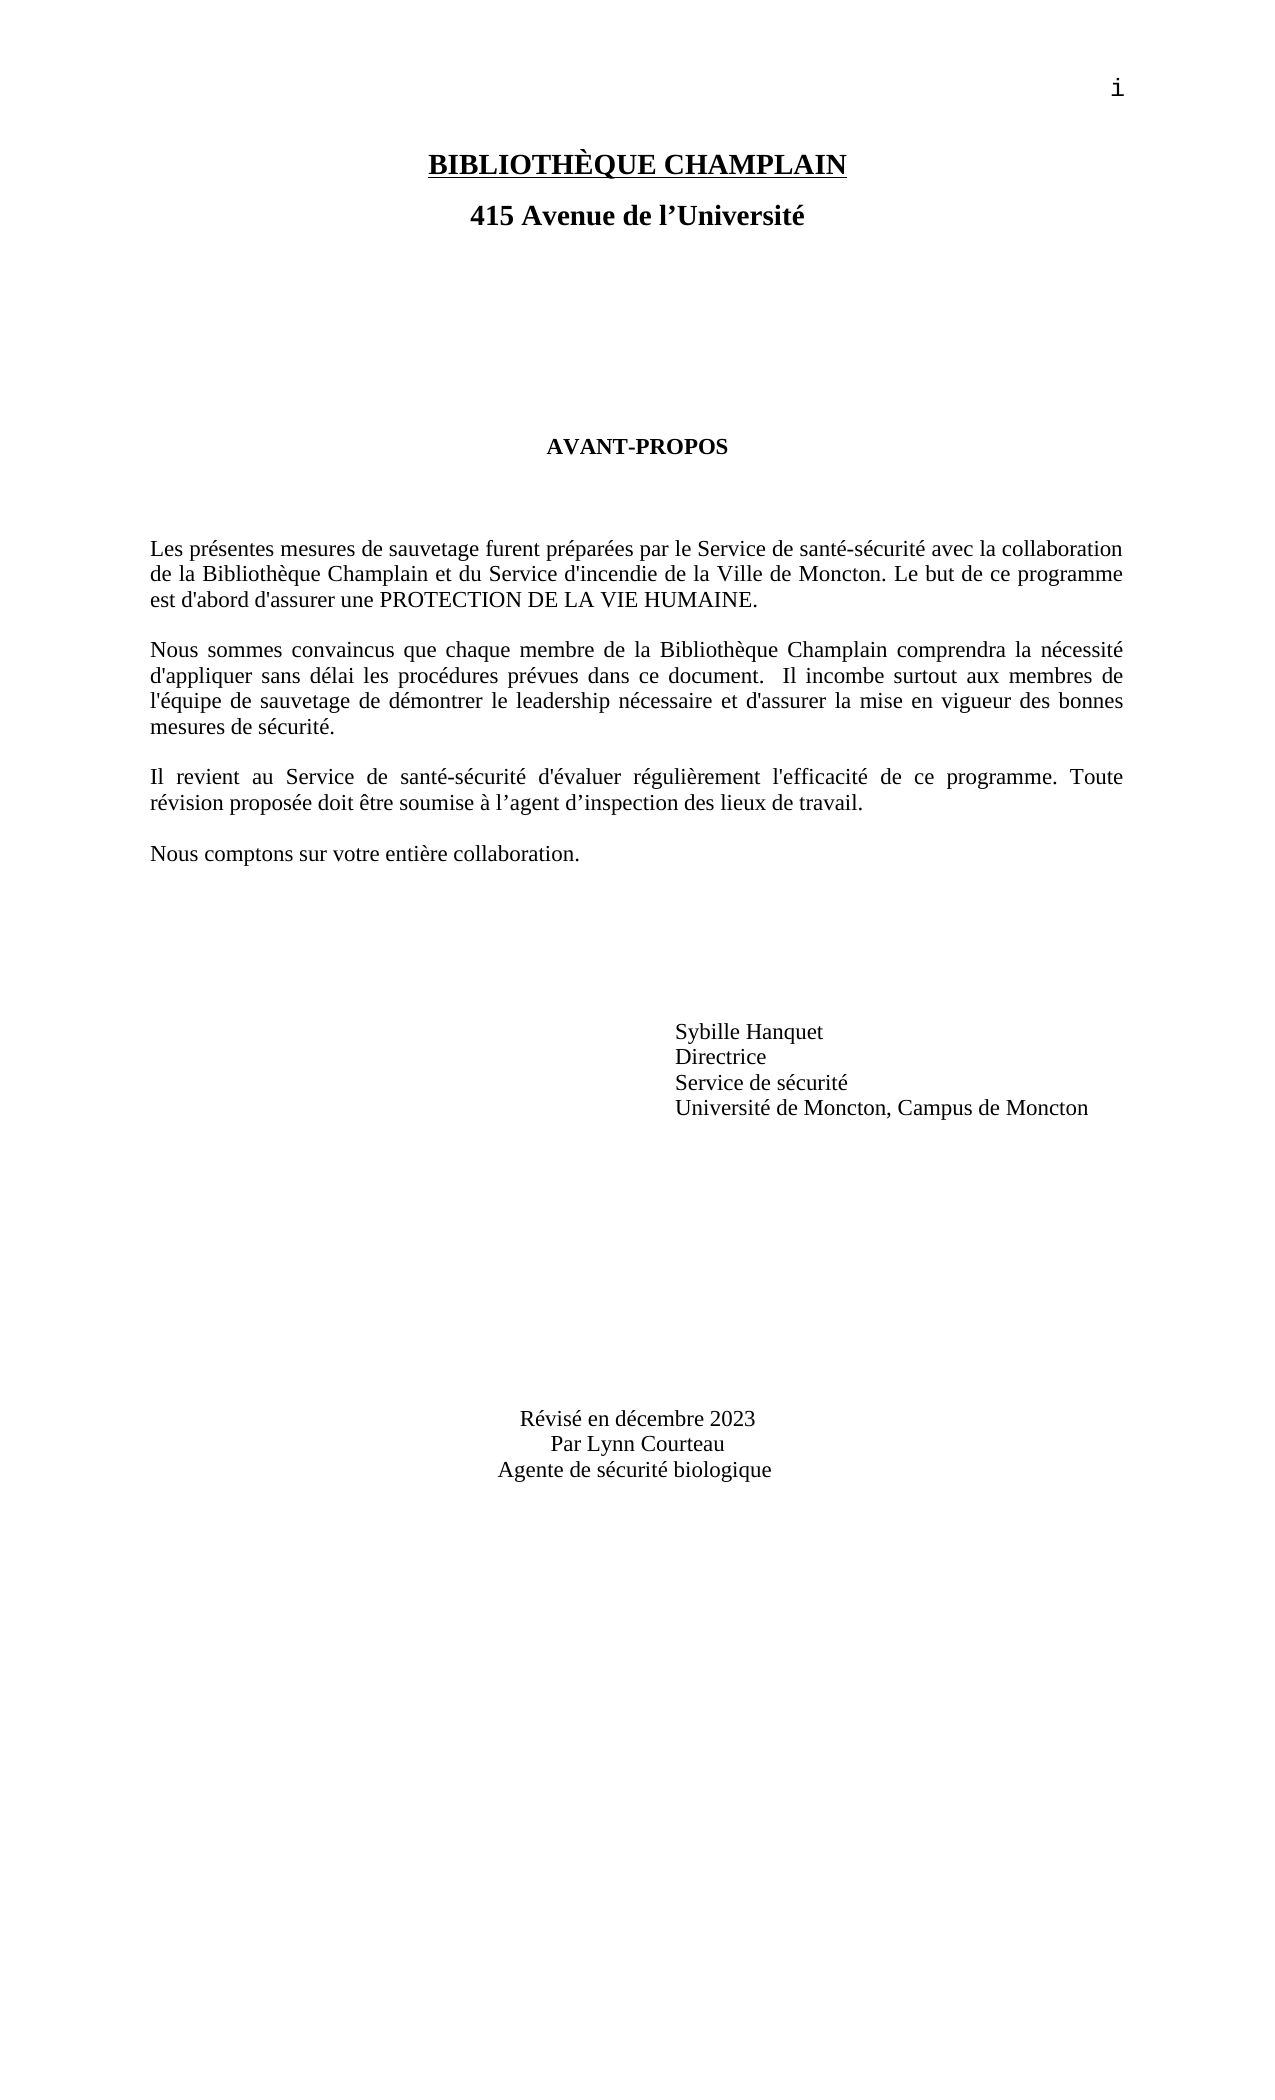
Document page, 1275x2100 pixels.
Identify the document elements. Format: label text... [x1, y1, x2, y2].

text Service de sécurité [150, 1070, 1125, 1095]
text Par Lynn Courteau [150, 1431, 1125, 1457]
text 415 Avenue de l’Université [150, 206, 1125, 231]
text Sybille Hanquet [150, 1019, 1125, 1044]
text BIBLIOTHÈQUE CHAMPLAIN [150, 155, 1125, 180]
text Il revient au Service de santé-sécurité d'évaluer régulièrement l'efficacité de ce programme. Toute révision proposée doit être soumise à l’agent d’inspection des lieux de travail. [150, 765, 1125, 816]
text Agente de sécurité biologique [150, 1457, 1125, 1482]
text Révisé en décembre 2023 [150, 1406, 1125, 1431]
text Les présentes mesures de sauvetage furent préparées par le Service de santé-sécurité avec la collaboration de la Bibliothèque Champlain et du Service d'incendie de la Ville de Moncton. Le but de ce programme est d'abord d'assurer une PROTECTION DE [150, 536, 1125, 612]
text Nous comptons sur votre entière collaboration. [150, 841, 1125, 866]
text AVANT-PROPOS [150, 434, 1125, 460]
text Directrice [150, 1044, 1125, 1070]
text Université de Moncton, Campus de Moncton [150, 1095, 1125, 1121]
text Nous sommes convaincus que chaque membre de la Bibliothèque Champlain comprendra la nécessité d'appliquer sans délai les procédures prévues dans ce document. Il incombe surtout aux membres de l'équipe de sauvetage de démontrer le leadership nécessaire et d'assurer la mise en vigueur des bonnes mesures de sécurité. [150, 638, 1125, 739]
